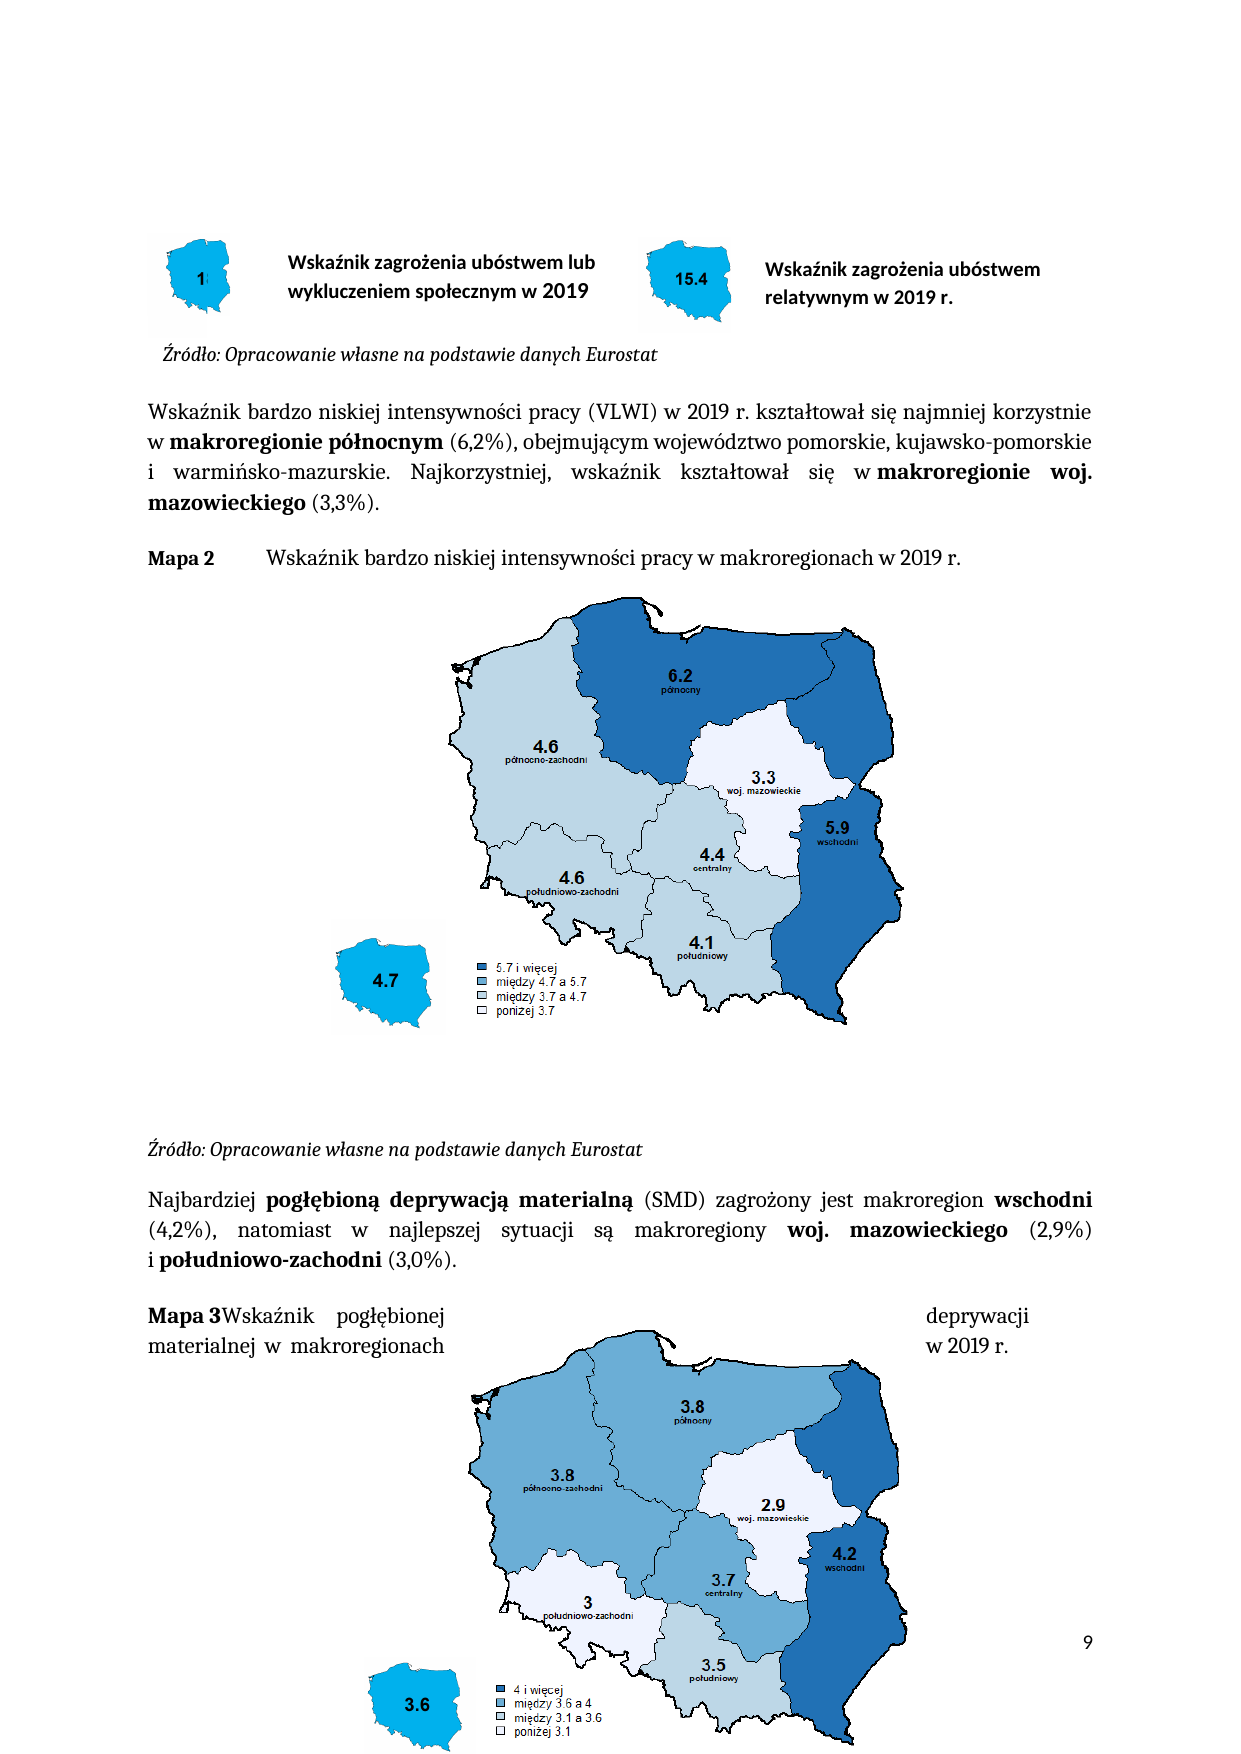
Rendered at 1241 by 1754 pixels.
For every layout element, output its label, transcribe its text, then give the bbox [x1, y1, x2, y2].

picture [364, 1322, 908, 1754]
text Wskaźnik bardzo niskiej intensywności pracy (VLWI) w 2019 r. kształtował się najmniej korzystnie w makroregionie północnym (6,2%), obejmującym województwo pomorskie, kujawsko-pomorskie i warmińsko-mazurskie. Najkorzystniej, wskaźnik kształtował się w makroregionie woj. mazowieckiego (3,3%). [148, 399, 1093, 516]
picture [147, 233, 231, 338]
text Mapa 3 Wskaźnik pogłębionej deprywacji materialnej w makroregionach w 2019 r. [148, 1302, 1093, 1359]
table_header [148, 589, 1091, 1132]
picture [331, 588, 908, 1035]
picture [637, 237, 732, 333]
text Najbardziej pogłębioną deprywacją materialną (SMD) zagrożony jest makroregion wschodni (4,2%), natomiast w najlepszej sytuacji są makroregiony woj. mazowieckiego (2,9%) i południowo-zachodni (3,0%). [148, 1187, 1093, 1274]
text Mapa 2 Wskaźnik bardzo niskiej intensywności pracy w makroregionach w 2019 r. [148, 544, 1093, 571]
text Źródło: Opracowanie własne na podstawie danych Eurostat [148, 1138, 1093, 1162]
